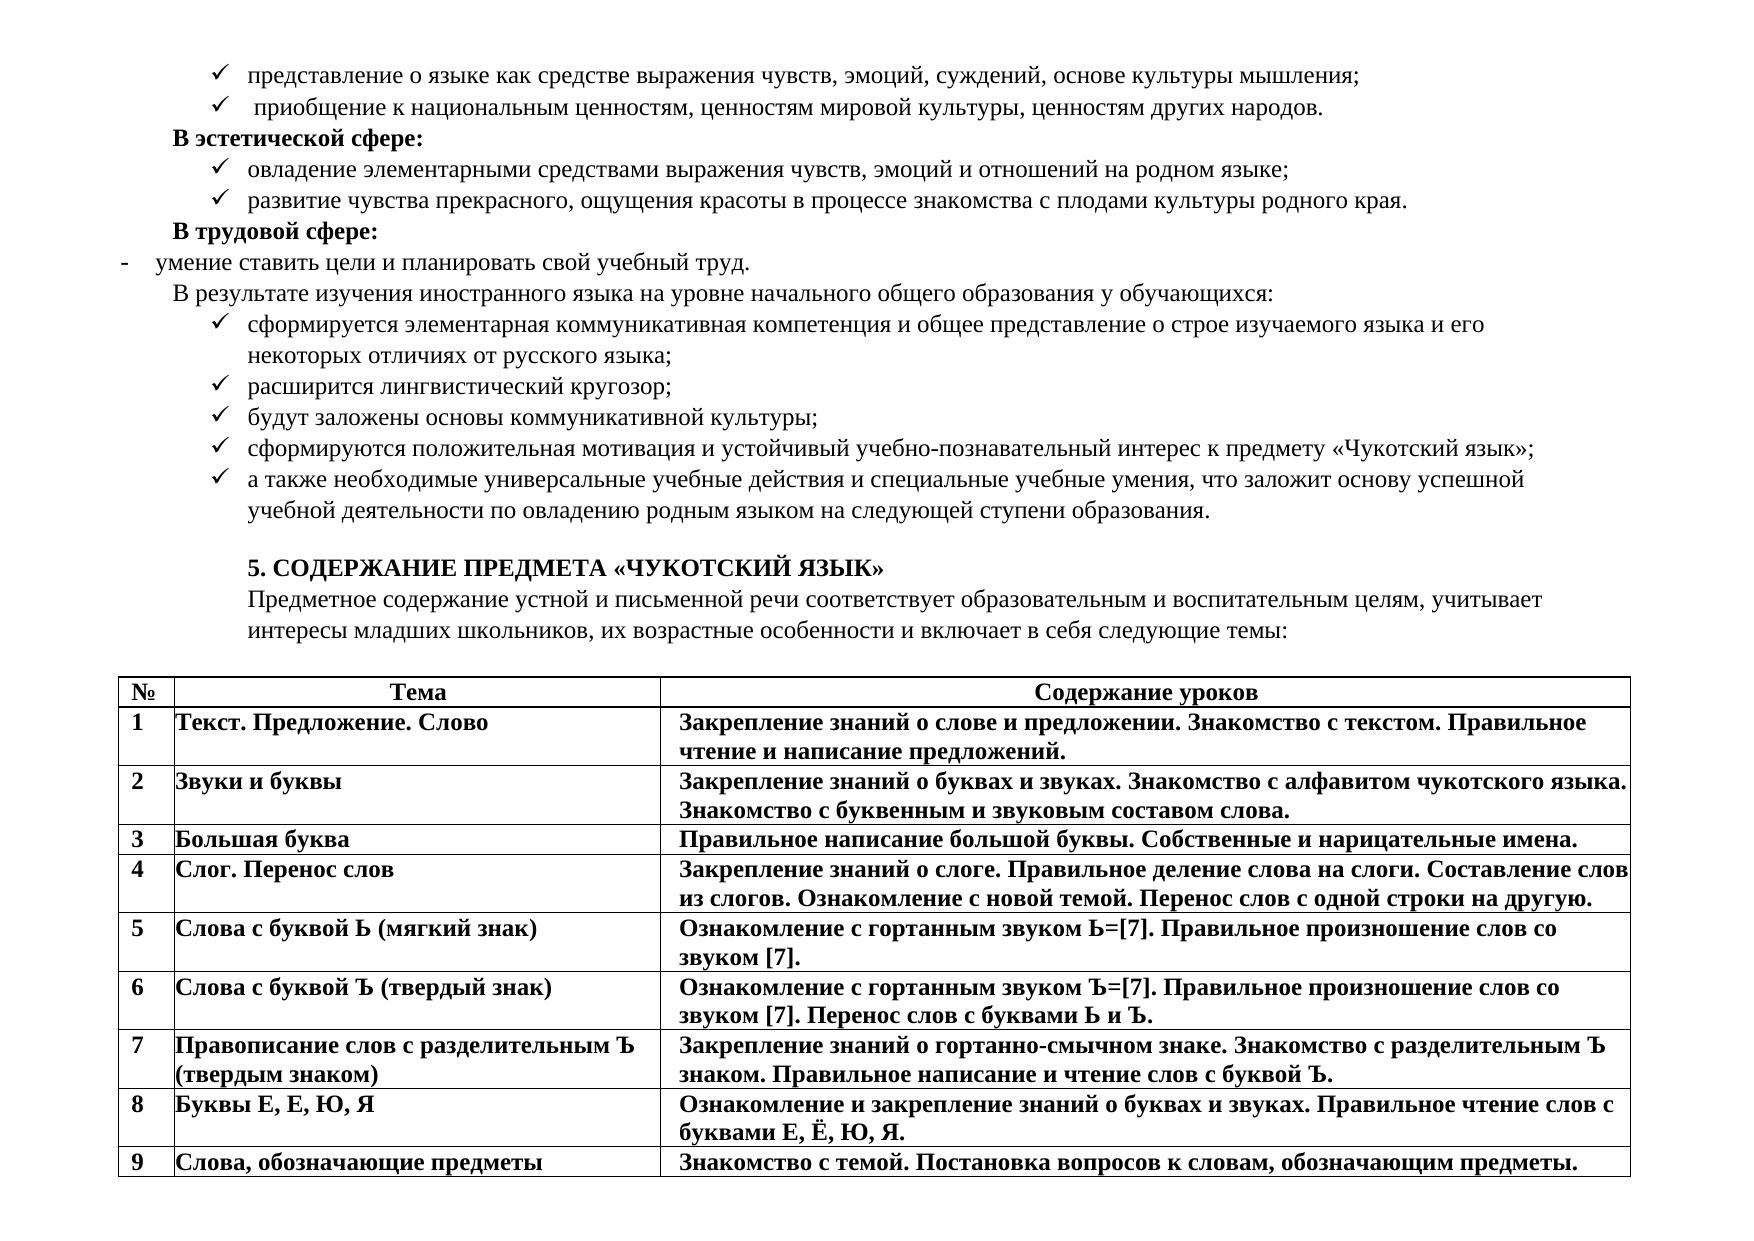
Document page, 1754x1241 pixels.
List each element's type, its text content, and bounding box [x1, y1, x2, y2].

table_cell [661, 1147, 1630, 1176]
table_cell Большая буква [175, 825, 660, 853]
list расширится лингвистический кругозор; [210, 369, 1550, 401]
list развитие чувства прекрасного, ощущения красоты в процессе знакомства с плодами культуры родного края. [210, 183, 1506, 214]
table_header Содержание уроков [661, 678, 1630, 706]
text В результате изучения иностранного языка на уровне начального общего образования у обучающихся: [120, 276, 1634, 307]
table_cell Закрепление знаний о буквах и звуках. Знакомство с алфавитом чукотского языка. Знакомство с буквенным и звуковым составом слова. [661, 766, 1630, 823]
table_header Тема [175, 678, 660, 706]
table_cell Буквы Е, Е, Ю, Я [175, 1089, 660, 1146]
list сформируются положительная мотивация и устойчивый учебно-познавательный интерес к предмету «Чукотский язык»; [210, 432, 1600, 463]
list Предметное содержание устной и письменной речи соответствует образовательным и воспитательным целям, учитывает интересы младших школьников, их возрастные особенности и включает в себя следующие темы: [247, 582, 1600, 645]
table_cell 1 [119, 708, 174, 765]
table_cell Правильное написание большой буквы. Собственные и нарицательные имена. [661, 825, 1630, 853]
table_cell 2 [119, 766, 174, 823]
table_cell Правописание слов с разделительным Ъ (твердым знаком) [175, 1030, 660, 1088]
list 5. СОДЕРЖАНИЕ ПРЕДМЕТА «ЧУКОТСКИЙ ЯЗЫК» [247, 553, 1636, 582]
list умение ставить цели и планировать свой учебный труд. [120, 245, 1636, 276]
list будут заложены основы коммуникативной культуры; [210, 401, 1550, 432]
table_cell Ознакомление с гортанным звуком Ь=[7]. Правильное произношение слов со звуком [7]. [661, 913, 1630, 971]
table_cell 5 [119, 913, 174, 971]
list представление о языке как средстве выражения чувств, эмоций, суждений, основе культуры мышления; [210, 59, 1394, 90]
text В трудовой сфере: [120, 214, 1394, 245]
list приобщение к национальным ценностям, ценностям мировой культуры, ценностям других народов. [210, 90, 1394, 121]
list овладение элементарными средствами выражения чувств, эмоций и отношений на родном языке; [210, 152, 1394, 183]
table_cell Слог. Перенос слов [175, 855, 660, 912]
table_cell 7 [119, 1030, 174, 1088]
table_cell 3 [119, 825, 174, 853]
table_cell Закрепление знаний о слоге. Правильное деление слова на слоги. Составление слов из слогов. Ознакомление с новой темой. Перенос слов с одной строки на другую. [661, 855, 1630, 912]
list а также необходимые универсальные учебные действия и специальные учебные умения, что заложит основу успешной учебной деятельности по овладению родным языком на следующей ступени образования. [210, 463, 1600, 525]
table_cell Слова с буквой Ъ (твердый знак) [175, 972, 660, 1029]
table_cell Слова с буквой Ь (мягкий знак) [175, 913, 660, 971]
table_cell 8 [119, 1089, 174, 1146]
table_cell Ознакомление и закрепление знаний о буквах и звуках. Правильное чтение слов с буквами Е, Ё, Ю, Я. [661, 1089, 1630, 1146]
table_cell Закрепление знаний о гортанно-смычном знаке. Знакомство с разделительным Ъ знаком. Правильное написание и чтение слов с буквой Ъ. [661, 1030, 1630, 1088]
text В эстетической сфере: [120, 121, 1394, 152]
table_header № [119, 678, 174, 706]
list некоторых отличиях от русского языка; [247, 338, 1550, 369]
table_cell Звуки и буквы [175, 766, 660, 823]
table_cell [175, 1147, 660, 1176]
table_cell 6 [119, 972, 174, 1029]
table_cell 9 [119, 1147, 174, 1176]
table_cell 4 [119, 855, 174, 912]
table_cell Закрепление знаний о слове и предложении. Знакомство с текстом. Правильное чтение и написание предложений. [661, 708, 1630, 765]
table_cell Текст. Предложение. Слово [175, 708, 660, 765]
list сформируется элементарная коммуникативная компетенция и общее представление о строе изучаемого языка и его [210, 307, 1634, 338]
table_cell Ознакомление с гортанным звуком Ъ=[7]. Правильное произношение слов со звуком [7]. Перенос слов с буквами Ь и Ъ. [661, 972, 1630, 1029]
